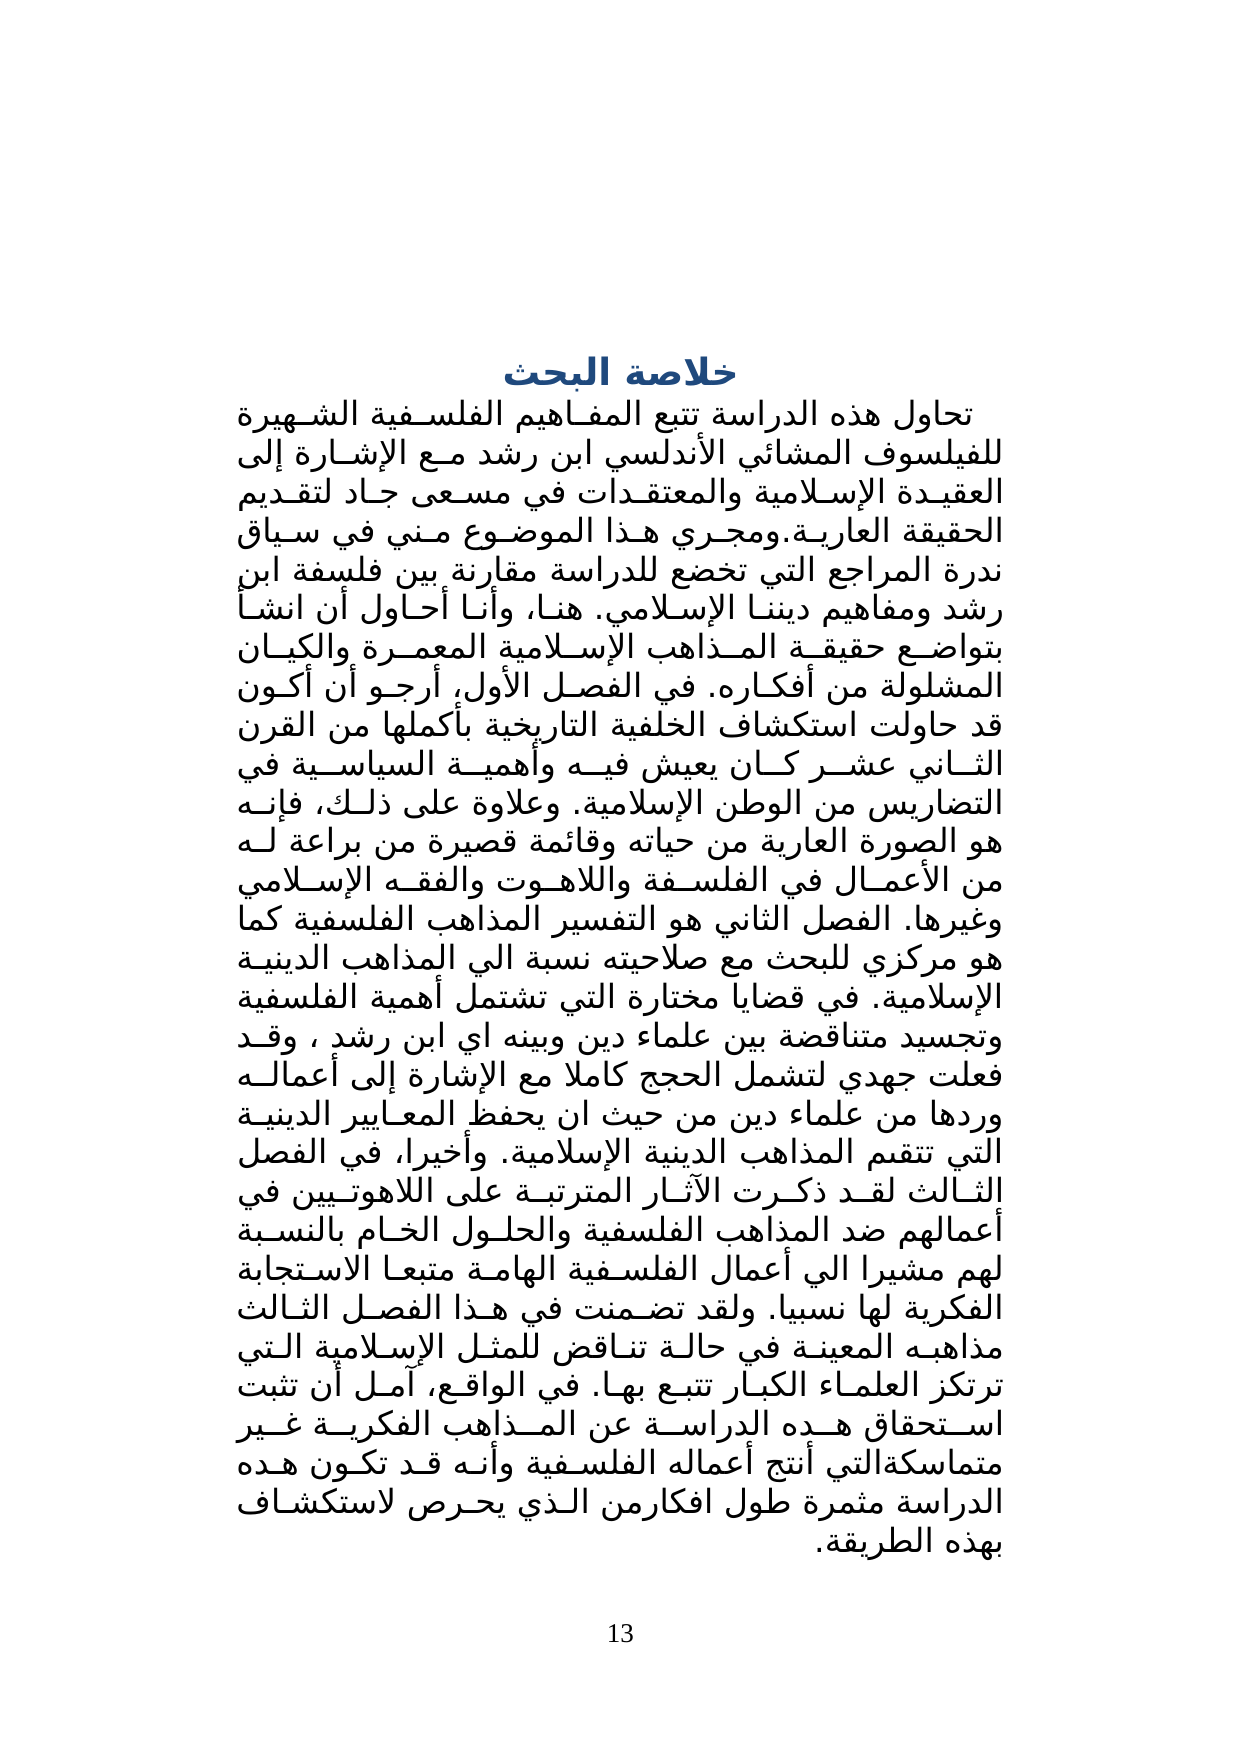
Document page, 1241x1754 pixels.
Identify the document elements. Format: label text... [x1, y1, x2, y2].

text تحاول هذه الدراسة تتبع المفاهيم الفلسفية الشهيرة للفيلسوف المشائي الأندلسي ابن رشد مع الإشارة إلى العقيدة الإسلامية والمعتقدات في مسعى جاد لتقديم الحقيقة العارية.ومجري هذا الموضوع مني في سياق ندرة المراجع التي تخضع للدراسة مقارنة بين فلسفة ابن رشد ومفاهيم ديننا الإسلامي. هنا، وأنا أحاول أن انشأ بتواضع حقيقة المذاهب الإسلامية المعمرة والكيان المشلولة من أفكاره. في الفصل الأول، أرجو أن أكون قد حاولت استكشاف الخلفية التاريخية بأكملها من القرن الثاني عشر كان يعيش فيه وأهمية السياسية في التضاريس من الوطن الإسلامية. وعلاوة على ذلك، فإنه هو الصورة العارية من حياته وقائمة قصيرة من براعة له من الأعمال في الفلسفة واللاهوت والفقه الإسلامي وغيرها. الفصل الثاني هو التفسير المذاهب الفلسفية كما هو مركزي للبحث مع صلاحيته نسبة الي المذاهب الدينية الإسلامية. في قضايا مختارة التي تشتمل أهمية الفلسفية وتجسيد متناقضة بين علماء دين وبينه اي ابن رشد ، وقد فعلت جهدي لتشمل الحجج كاملا مع الإشارة إلى أعماله وردها من علماء دين من حيث ان يحفظ المعايير الدينية التي تتقىم المذاهب الدينية الإسلامية. وأخيرا، في الفصل الثالث لقد ذكرت الآثار المترتبة على اللاهوتيين في أعمالهم ضد المذاهب الفلسفية والحلول الخام بالنسبة لهم مشيرا الي أعمال الفلسفية الهامة متبعا الاستجابة الفكرية لها نسبيا. ولقد تضمنت في هذا الفصل الثالث مذاهبه المعينة في حالة تناقض للمثل الإسلامية التي ترتكز العلماء الكبار تتبع بها. في الواقع، آمل أن تثبت استحقاق هده الدراسة عن المذاهب الفكرية غير متماسكةالتي أنتج أعماله الفلسفية وأنه قد تكون هده الدراسة مثمرة طول افكارمن الذي يحرص لاستكشاف بهذه الطريقة. [236, 394, 1004, 1560]
subtitle خلاصة البحث [236, 351, 1004, 394]
